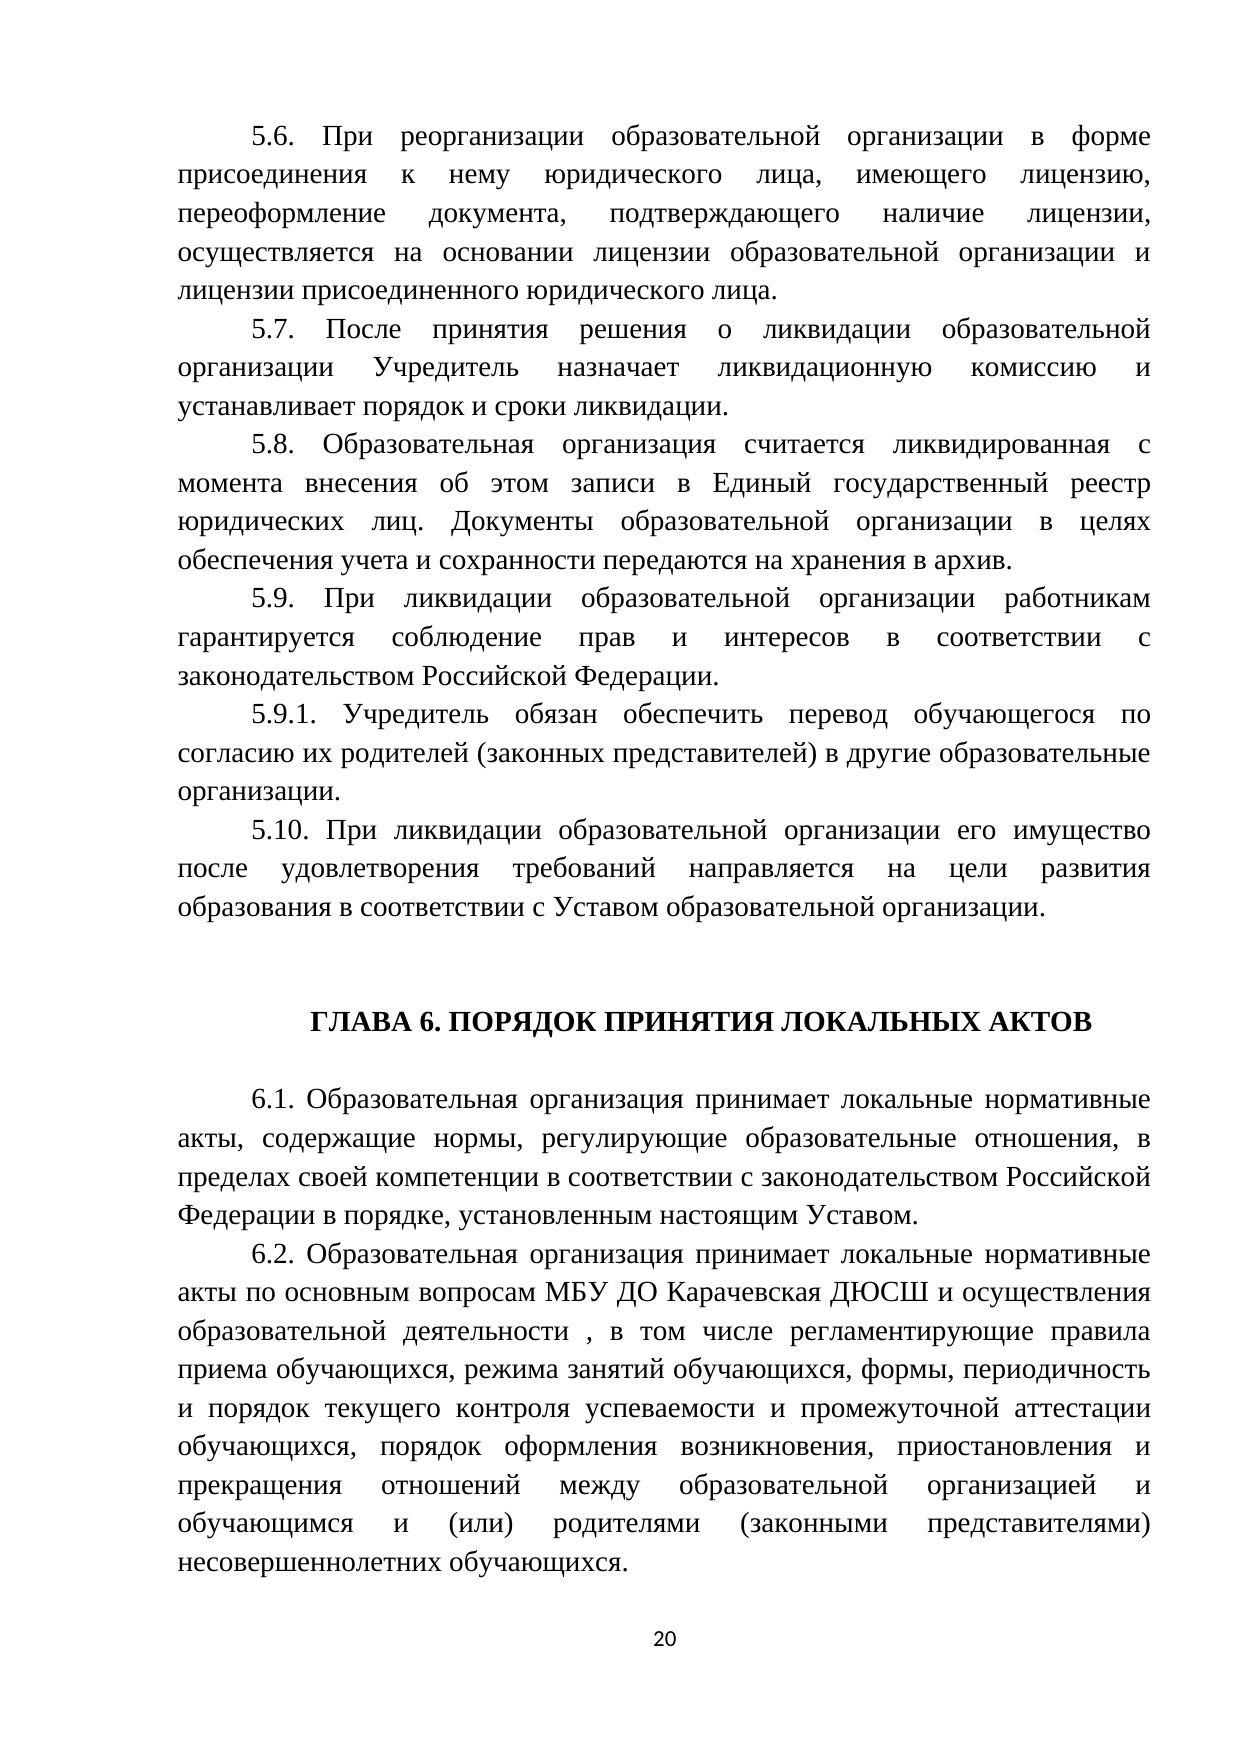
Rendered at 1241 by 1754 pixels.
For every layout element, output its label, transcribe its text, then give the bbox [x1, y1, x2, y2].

text 5.10. При ликвидации образовательной организации его имущество после удовлетворения требований направляется на цели развития образования в соответствии с Уставом образовательной организации. [177, 812, 1152, 922]
text 6.1. Образовательная организация принимает локальные нормативные акты, содержащие нормы, регулирующие образовательные отношения, в пределах своей компетенции в соответствии с законодательством Российской Федерации в порядке, установленным настоящим Уставом. [177, 1082, 1152, 1231]
text 5.9. При ликвидации образовательной организации работникам гарантируется соблюдение прав и интересов в соответствии с законодательством Российской Федерации. [177, 581, 1152, 691]
text 5.8. Образовательная организация считается ликвидированная с момента внесения об этом записи в Единый государственный реестр юридических лиц. Документы образовательной организации в целях обеспечения учета и сохранности передаются на хранения в архив. [177, 426, 1152, 576]
text 5.9.1. Учредитель обязан обеспечить перевод обучающегося по согласию их родителей (законных представителей) в другие образовательные организации. [177, 696, 1152, 807]
text 5.7. После принятия решения о ликвидации образовательной организации Учредитель назначает ликвидационную комиссию и устанавливает порядок и сроки ликвидации. [177, 311, 1152, 421]
text ГЛАВА 6. ПОРЯДОК ПРИНЯТИЯ ЛОКАЛЬНЫХ АКТОВ [177, 1004, 1152, 1038]
text 6.2. Образовательная организация принимает локальные нормативные акты по основным вопросам МБУ ДО Карачевская ДЮСШ и осуществления образовательной деятельности , в том числе регламентирующие правила приема обучающихся, режима занятий обучающихся, формы, периодичность и порядок текущего контроля успеваемости и промежуточной аттестации обучающихся, порядок оформления возникновения, приостановления и прекращения отношений между образовательной организацией и обучающимся и (или) родителями (законными представителями) несовершеннолетних обучающихся. [177, 1236, 1152, 1578]
text 5.6. При реорганизации образовательной организации в форме присоединения к нему юридического лица, имеющего лицензию, переоформление документа, подтверждающего наличие лицензии, осуществляется на основании лицензии образовательной организации и лицензии присоединенного юридического лица. [177, 118, 1152, 306]
